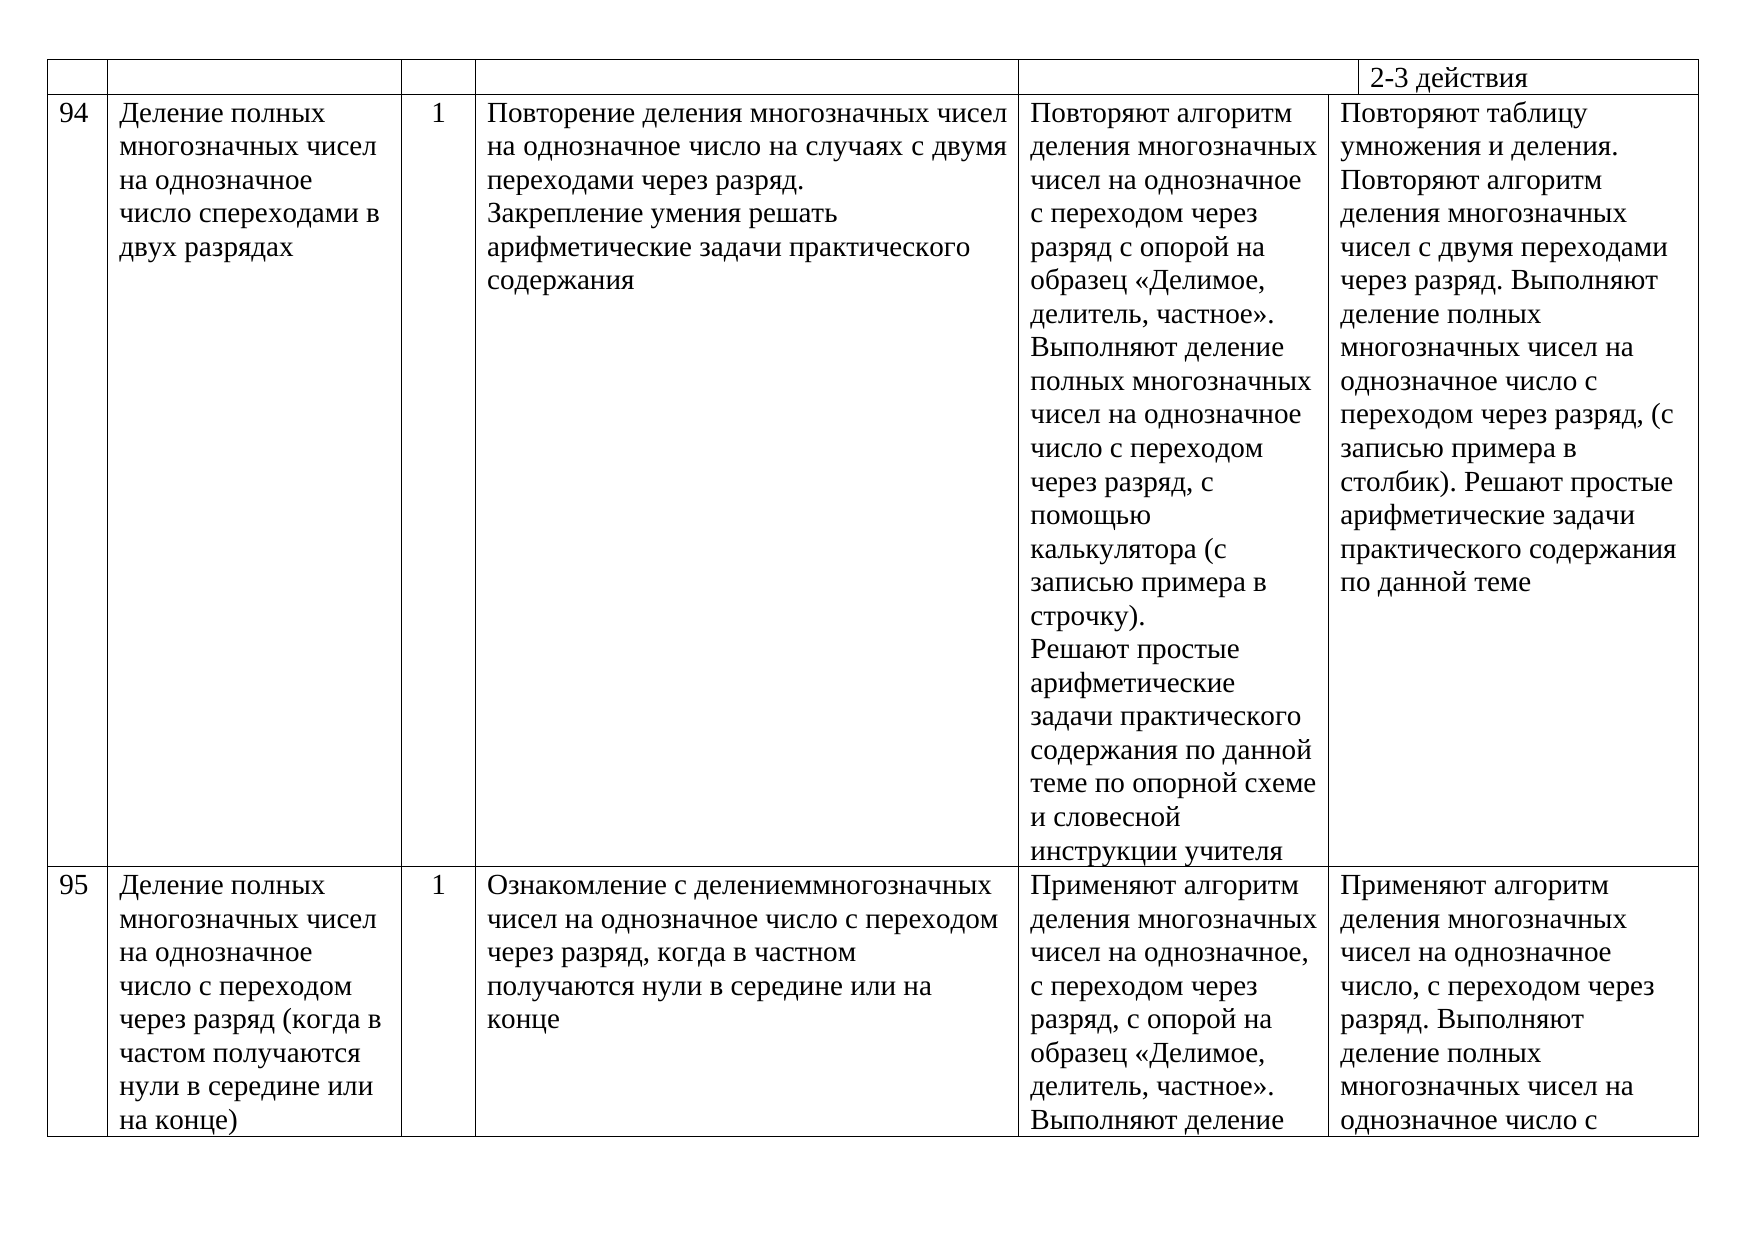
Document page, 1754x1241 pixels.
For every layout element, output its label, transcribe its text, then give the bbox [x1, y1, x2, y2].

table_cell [476, 867, 1018, 1136]
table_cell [1019, 867, 1328, 1136]
table_cell 1 [402, 867, 475, 1136]
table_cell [1359, 60, 1698, 94]
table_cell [1329, 867, 1698, 1136]
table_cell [476, 60, 1018, 94]
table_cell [108, 60, 401, 94]
table_cell 1 [402, 60, 475, 94]
table_cell 94 [48, 95, 107, 866]
table_cell Повторяют таблицу умножения и деления. Повторяют алгоритм деления многозначных чисел с двумя переходами через разряд. Выполняют деление полных многозначных чисел на однозначное число с переходом через разряд, (с записью примера в столбик). Решают простые арифметические задачи практического содержания по данной теме [1329, 95, 1698, 866]
table_cell 95 [48, 867, 107, 1136]
table_cell Повторяют алгоритм деления многозначных чисел на однозначное с переходом через разряд с опорой на образец «Делимое, делитель, частное». Выполняют деление полных многозначных чисел на однозначное число с переходом через разряд, с помощью калькулятора (с записью примера в строчку). Решают простые арифметические задачи практического содержания по данной теме по опорной схеме и словесной инструкции учителя [1019, 95, 1328, 866]
table_cell Повторение деления многозначных чисел на однозначное число на случаях с двумя переходами через разряд. Закрепление умения решать арифметические задачи практического содержания [476, 95, 1018, 866]
table_cell Деление полных многозначных чисел на однозначное число спереходами в двух разрядах [108, 95, 401, 866]
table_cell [108, 867, 401, 1136]
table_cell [1019, 60, 1358, 94]
table_cell 1 [402, 95, 475, 866]
table_cell 93 [48, 60, 107, 94]
